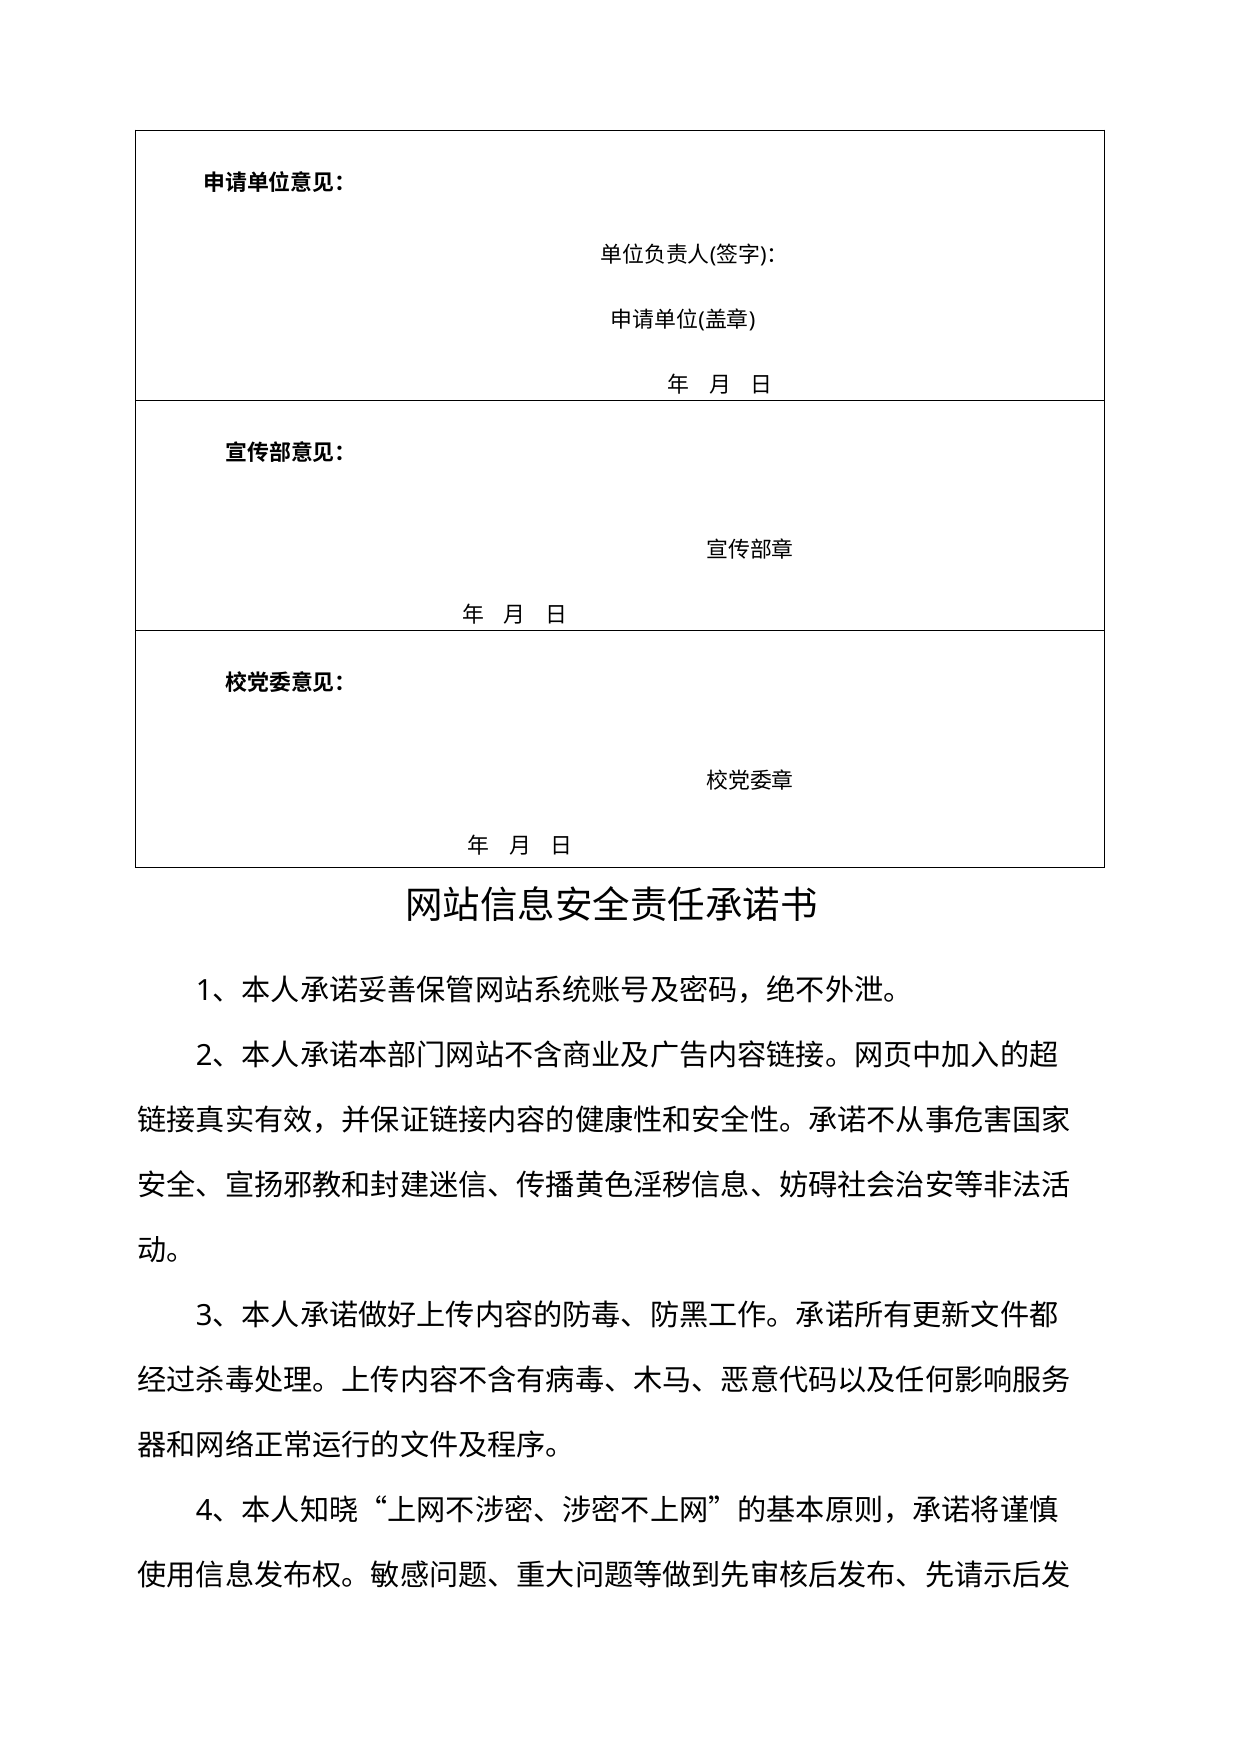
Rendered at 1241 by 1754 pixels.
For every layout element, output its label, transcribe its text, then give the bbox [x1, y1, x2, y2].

table_cell 宣传部意见： 宣传部章 年 月 日 [136, 401, 1104, 629]
table_cell 校党委意见： 校党委章 年 月 日 [136, 631, 1104, 867]
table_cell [136, 935, 1087, 1624]
table_cell 网站信息安全责任承诺书 [136, 868, 1087, 934]
table_cell 申请单位意见： 单位负责人(签字)： 申请单位(盖章) 年 月 日 [136, 131, 1104, 399]
